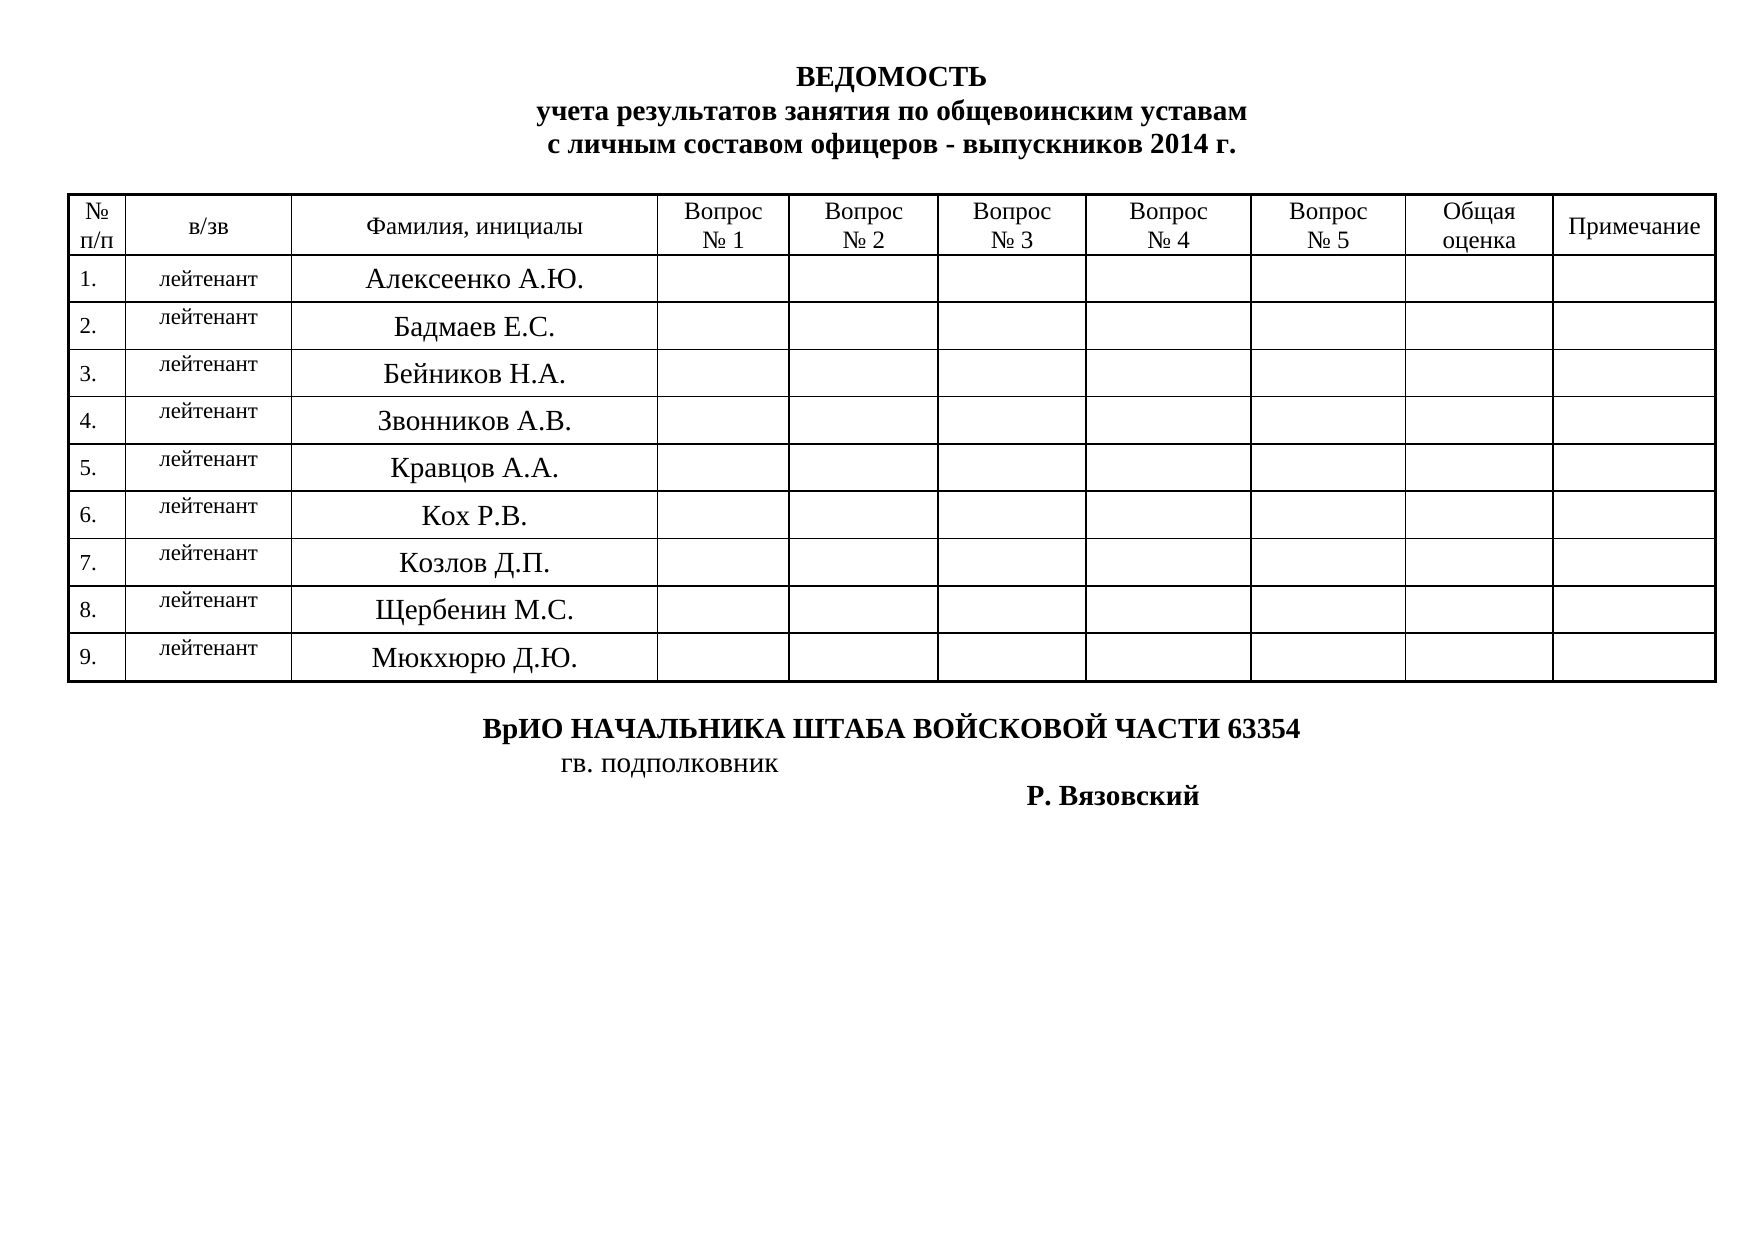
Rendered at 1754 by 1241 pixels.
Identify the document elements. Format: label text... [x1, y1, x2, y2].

table_cell [70, 397, 125, 443]
table_cell [70, 634, 125, 679]
table_header Общая оценка [1406, 196, 1552, 254]
table_cell [1087, 397, 1250, 443]
table_cell [1087, 587, 1250, 632]
table_cell [658, 492, 788, 538]
table_cell [939, 634, 1085, 679]
table_cell [790, 256, 937, 301]
table_cell Кох Р.В. [292, 492, 657, 538]
table_cell [790, 303, 937, 348]
table_cell Щербенин М.С. [292, 587, 657, 632]
table_cell [70, 539, 125, 585]
table_cell [790, 445, 937, 490]
table_cell [1087, 634, 1250, 679]
table_cell [790, 350, 937, 396]
table_cell [1252, 492, 1405, 538]
table_cell [1554, 256, 1714, 301]
table_header в/зв [126, 196, 291, 254]
table_cell [1406, 256, 1552, 301]
table_cell [658, 256, 788, 301]
table_header Примечание [1554, 196, 1714, 254]
table_cell Мюкхюрю Д.Ю. [292, 634, 657, 679]
table_header Фамилия, инициалы [292, 196, 657, 254]
table_cell [658, 634, 788, 679]
table_cell [1406, 587, 1552, 632]
table_cell Козлов Д.П. [292, 539, 657, 585]
table_cell лейтенант [126, 587, 291, 632]
table_cell [939, 492, 1085, 538]
table_cell Бадмаев Е.С. [292, 303, 657, 348]
table_cell лейтенант [126, 256, 291, 301]
table_cell [1406, 445, 1552, 490]
table_cell [70, 350, 125, 396]
table_cell Бейников Н.А. [292, 350, 657, 396]
table_cell [939, 303, 1085, 348]
text ВЕДОМОСТЬ [118, 59, 1665, 93]
table_cell [1554, 397, 1714, 443]
table_cell [939, 397, 1085, 443]
table_cell [1087, 350, 1250, 396]
table_cell лейтенант [126, 445, 291, 490]
table_cell [658, 303, 788, 348]
table_cell [790, 492, 937, 538]
table_cell [658, 445, 788, 490]
table_cell [1406, 350, 1552, 396]
text с личным составом офицеров - выпускников 2014 г. [99, 126, 1665, 160]
table_cell [1406, 397, 1552, 443]
table_cell [1252, 303, 1405, 348]
table_cell [1406, 303, 1552, 348]
table_cell [1087, 492, 1250, 538]
table_header Вопрос № 2 [790, 196, 937, 254]
table_cell [70, 587, 125, 632]
table_cell [658, 397, 788, 443]
table_cell лейтенант [126, 492, 291, 538]
text ВрИО НАЧАЛЬНИКА ШТАБА ВОЙСКОВОЙ ЧАСТИ 63354 [118, 711, 1665, 745]
table_cell [1406, 634, 1552, 679]
table_cell [1252, 397, 1405, 443]
table_cell лейтенант [126, 397, 291, 443]
table_cell [1252, 587, 1405, 632]
table_header Вопрос № 3 [939, 196, 1085, 254]
table_cell [1406, 492, 1552, 538]
table_cell [1554, 587, 1714, 632]
text Р. Вязовский [487, 778, 1665, 812]
table_cell [658, 587, 788, 632]
table_cell [1252, 445, 1405, 490]
table_cell лейтенант [126, 634, 291, 679]
table_cell [790, 634, 937, 679]
table_header Вопрос № 4 [1087, 196, 1250, 254]
table_header Вопрос № 1 [658, 196, 788, 254]
table_cell [1554, 539, 1714, 585]
table_cell [1554, 350, 1714, 396]
table_cell лейтенант [126, 539, 291, 585]
table_cell лейтенант [126, 303, 291, 348]
table_cell [70, 445, 125, 490]
table_cell [70, 303, 125, 348]
table_cell [70, 256, 125, 301]
table_cell [1406, 539, 1552, 585]
table_cell [1087, 445, 1250, 490]
table_cell [1087, 303, 1250, 348]
table_cell [1087, 256, 1250, 301]
table_cell Алексеенко А.Ю. [292, 256, 657, 301]
table_cell [658, 539, 788, 585]
table_cell [790, 397, 937, 443]
table_cell лейтенант [126, 350, 291, 396]
text учета результатов занятия по общевоинским уставам [99, 93, 1665, 126]
table_cell [70, 492, 125, 538]
table_cell [790, 539, 937, 585]
table_cell [939, 539, 1085, 585]
table_cell Кравцов А.А. [292, 445, 657, 490]
table_cell [939, 587, 1085, 632]
table_cell [939, 256, 1085, 301]
table_cell [1252, 350, 1405, 396]
table_cell [1252, 539, 1405, 585]
table_cell [658, 350, 788, 396]
table_cell [939, 350, 1085, 396]
table_cell [1554, 492, 1714, 538]
table_header Вопрос № 5 [1252, 196, 1405, 254]
table_cell [939, 445, 1085, 490]
table_cell [1252, 256, 1405, 301]
text гв. подполковник [487, 745, 1665, 778]
table_cell [1252, 634, 1405, 679]
table_header № п/п [70, 196, 125, 254]
table_cell [1554, 634, 1714, 679]
table_cell [1087, 539, 1250, 585]
table_cell [1554, 303, 1714, 348]
table_cell [1554, 445, 1714, 490]
table_cell Звонников А.В. [292, 397, 657, 443]
table_cell [790, 587, 937, 632]
